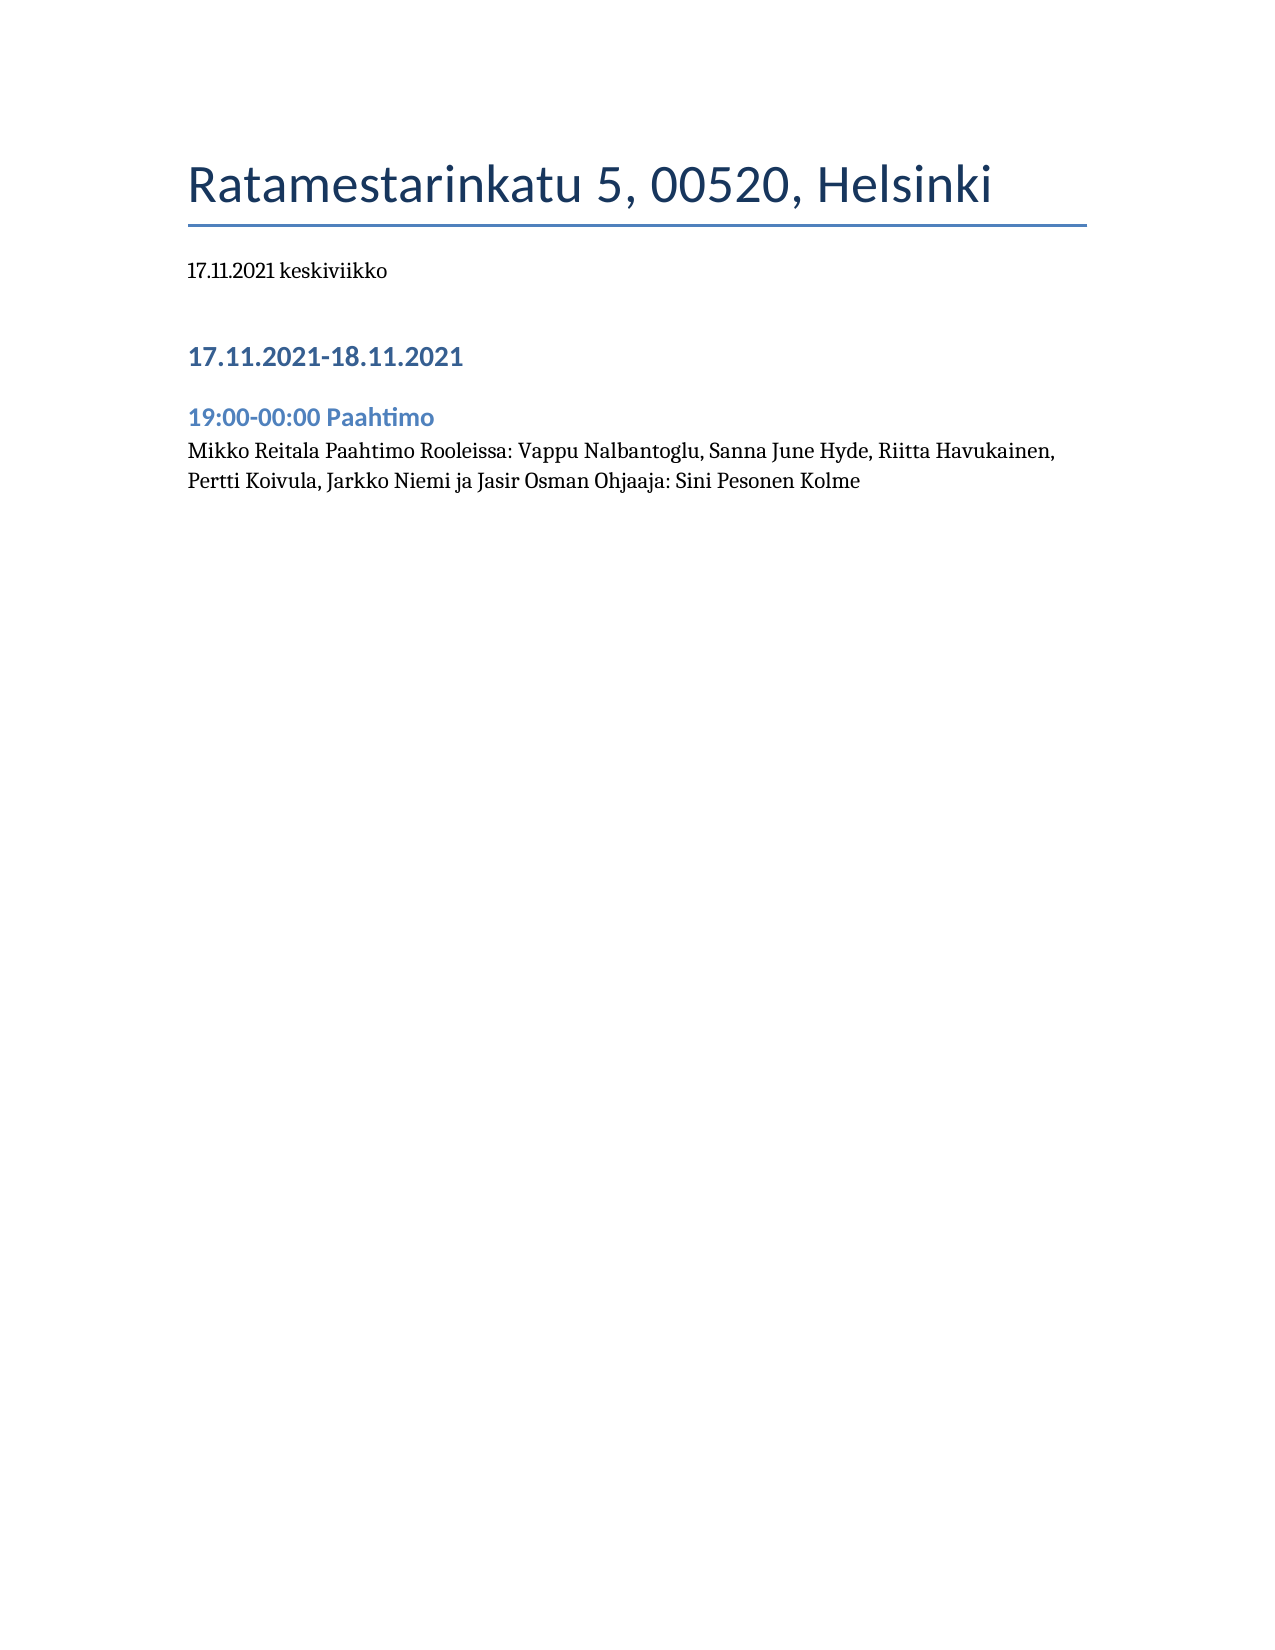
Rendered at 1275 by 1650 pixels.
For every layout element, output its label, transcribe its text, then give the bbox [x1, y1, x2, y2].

text 17.11.2021 keskiviikko [187, 258, 1087, 284]
title Ratamestarinkatu 5, 00520, Helsinki [187, 150, 1087, 227]
subtitle 17.11.2021-18.11.2021 [187, 338, 1087, 374]
text Mikko Reitala Paahtimo Rooleissa: Vappu Nalbantoglu, Sanna June Hyde, Riitta Havukainen, Pertti Koivula, Jarkko Niemi ja Jasir Osman Ohjaaja: Sini Pesonen Kolme [187, 438, 1087, 494]
subtitle 19:00-00:00 Paahtimo [187, 400, 1087, 433]
